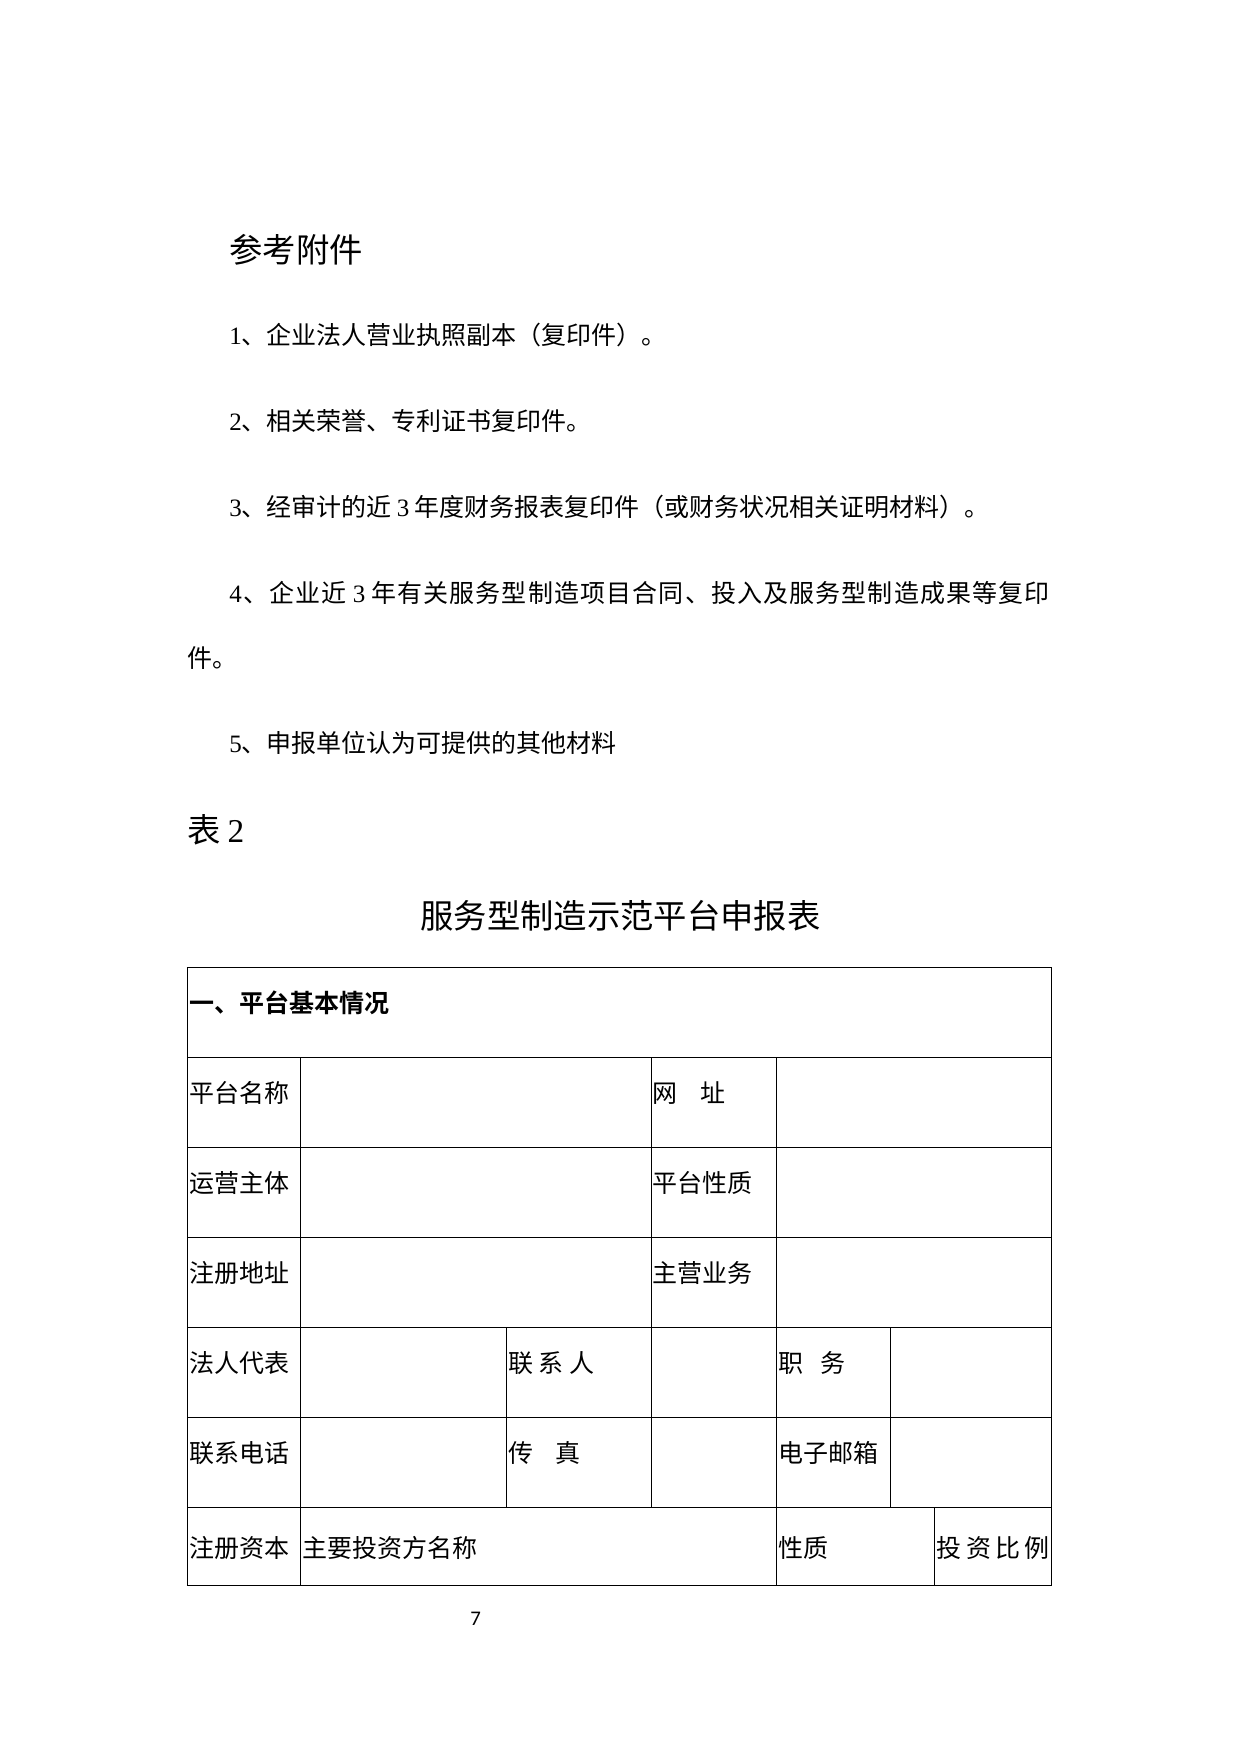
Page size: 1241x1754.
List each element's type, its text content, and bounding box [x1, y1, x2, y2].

table_cell [652, 1418, 776, 1507]
table_cell 平台性质 [652, 1148, 776, 1237]
text 表2 [187, 795, 1053, 860]
text 2、相关荣誉、专利证书复印件。 [187, 387, 1053, 452]
table_cell [891, 1328, 1051, 1417]
table_cell 网 址 [652, 1058, 776, 1147]
table_cell [301, 1328, 506, 1417]
text 5、申报单位认为可提供的其他材料 [187, 709, 1053, 774]
text 1、企业法人营业执照副本（复印件）。 [187, 301, 1053, 366]
table_cell 投资比例（％） [935, 1508, 1051, 1584]
text 4、企业近3年有关服务型制造项目合同、投入及服务型制造成果等复印件。 [187, 559, 1053, 689]
table_cell 主要投资方名称 [301, 1508, 776, 1584]
table_cell [777, 1058, 1051, 1147]
table_cell [777, 1148, 1051, 1237]
table_cell 联 系 人 [507, 1328, 651, 1417]
table_cell 注册资本 ____ 万元 [188, 1508, 300, 1584]
table_cell 传 真 [507, 1418, 651, 1507]
table_cell 法人代表 [188, 1328, 300, 1417]
table_cell [777, 1238, 1051, 1327]
table_cell [652, 1328, 776, 1417]
table_cell 性质 [777, 1508, 934, 1584]
table_cell [301, 1148, 651, 1237]
table_cell 运营主体 [188, 1148, 300, 1237]
text 3、经审计的近3年度财务报表复印件（或财务状况相关证明材料）。 [187, 473, 1053, 538]
text 参考附件 [187, 215, 1053, 280]
text 服务型制造示范平台申报表 [187, 881, 1053, 946]
table_header 一、平台基本情况 [188, 968, 1051, 1057]
table_cell [301, 1058, 651, 1147]
table_cell 平台名称 [188, 1058, 300, 1147]
table_cell 电子邮箱 [777, 1418, 890, 1507]
table_cell 主营业务 [652, 1238, 776, 1327]
table_cell [301, 1418, 506, 1507]
table_cell 注册地址 [188, 1238, 300, 1327]
table_cell 职 务 [777, 1328, 890, 1417]
table_cell 联系电话 [188, 1418, 300, 1507]
table_cell [891, 1418, 1051, 1507]
table_cell [301, 1238, 651, 1327]
